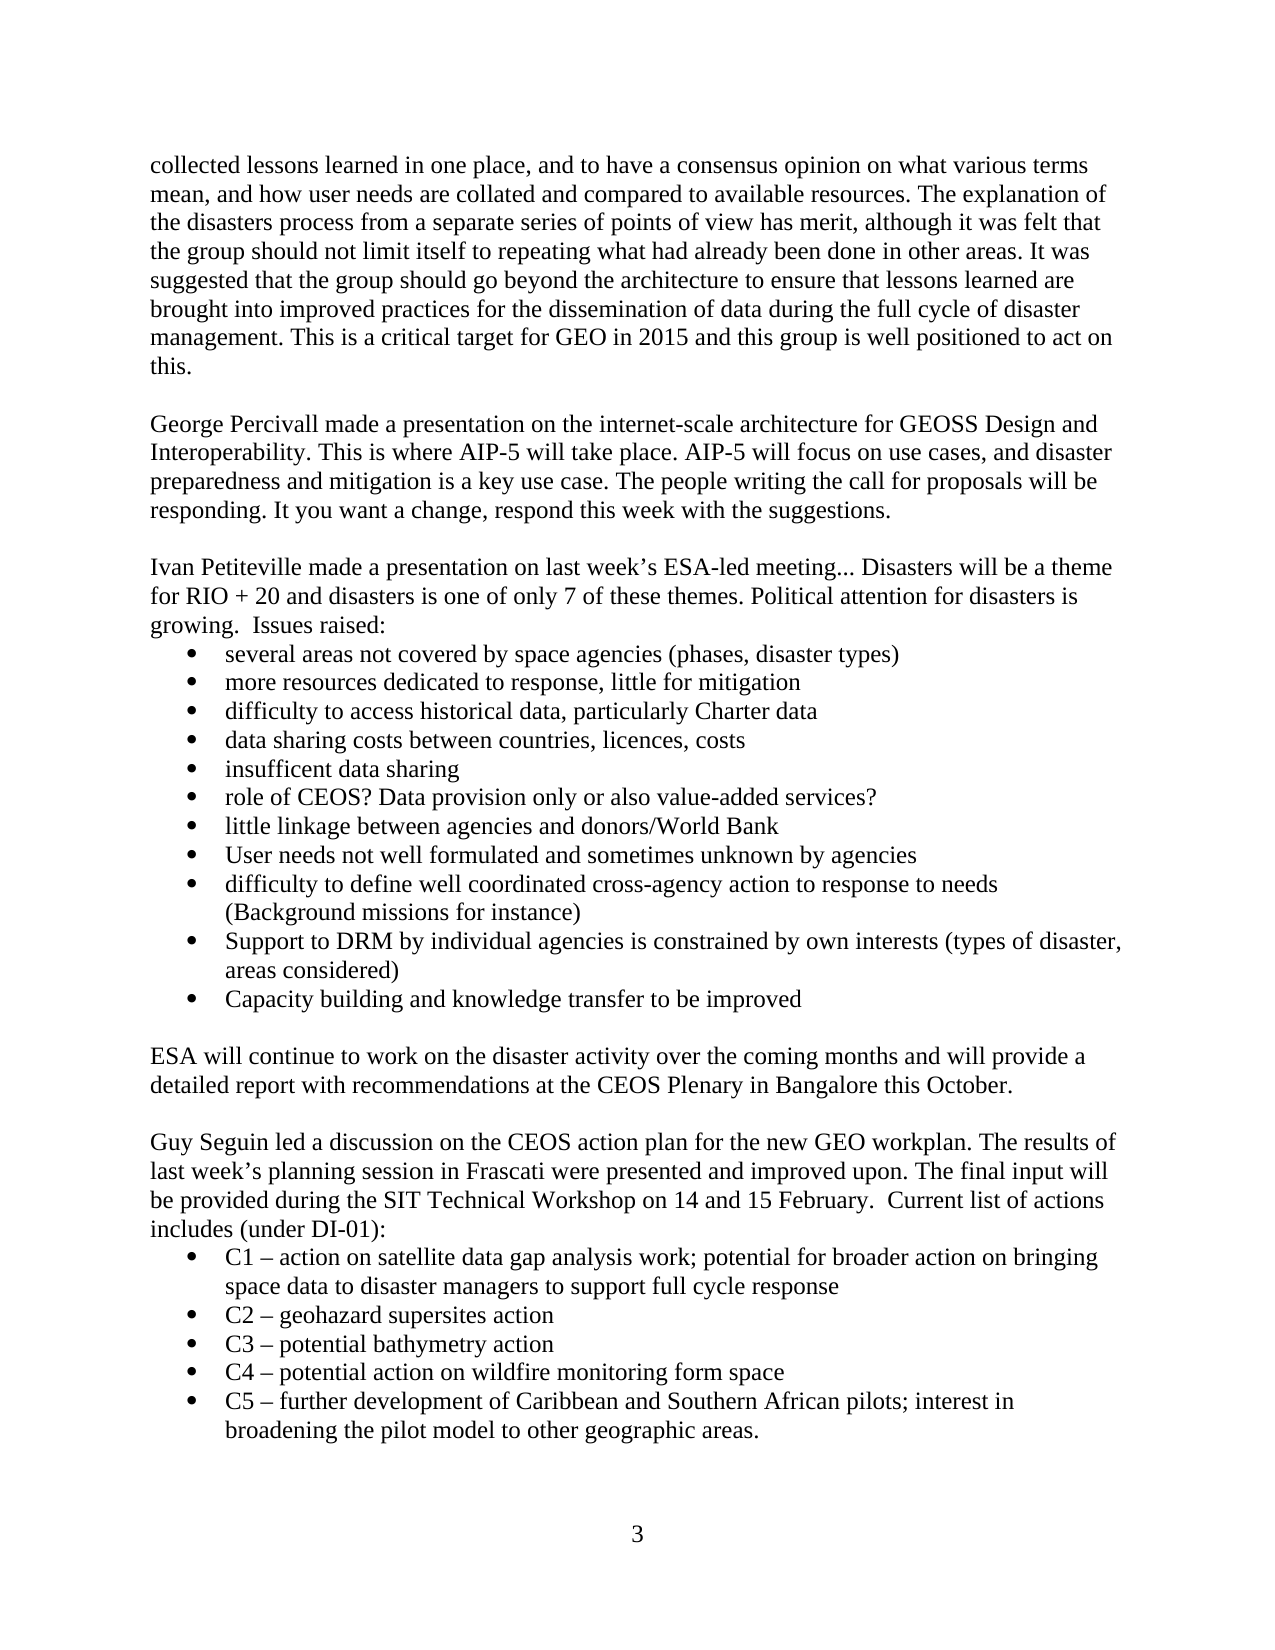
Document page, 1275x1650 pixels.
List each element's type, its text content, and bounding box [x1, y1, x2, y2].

list C2 – geohazard supersites action [187, 1300, 1125, 1329]
list User needs not well formulated and sometimes unknown by agencies [187, 840, 1125, 869]
list Capacity building and knowledge transfer to be improved [187, 984, 1125, 1012]
list C4 – potential action on wildfire monitoring form space [187, 1357, 1125, 1386]
list difficulty to access historical data, particularly Charter data [187, 696, 1125, 725]
list C1 – action on satellite data gap analysis work; potential for broader action on bringing space data to disaster managers to support full cycle response [187, 1242, 1125, 1300]
text George Percivall made a presentation on the internet-scale architecture for GEOSS Design and Interoperability. This is where AIP-5 will take place. AIP-5 will focus on use cases, and disaster preparedness and mitigation is a key use case. The people writing the call for proposals will be responding. It you want a change, respond this week with the suggestions. [150, 409, 1125, 524]
text Ivan Petiteville made a presentation on last week’s ESA-led meeting... Disasters will be a theme for RIO + 20 and disasters is one of only 7 of these themes. Political attention for disasters is growing. Issues raised: [150, 552, 1125, 639]
text Guy Seguin led a discussion on the CEOS action plan for the new GEO workplan. The results of last week’s planning session in Frascati were presented and improved upon. The final input will be provided during the SIT Technical Workshop on 14 and 15 February. Current list of actions includes (under DI-01): [150, 1127, 1125, 1242]
list role of CEOS? Data provision only or also value-added services? [187, 782, 1125, 811]
list difficulty to define well coordinated cross-agency action to response to needs (Background missions for instance) [187, 869, 1125, 926]
list little linkage between agencies and donors/World Bank [187, 811, 1125, 840]
list C3 – potential bathymetry action [187, 1329, 1125, 1357]
list data sharing costs between countries, licences, costs [187, 725, 1125, 754]
text ESA will continue to work on the disaster activity over the coming months and will provide a detailed report with recommendations at the CEOS Plenary in Bangalore this October. [150, 1041, 1125, 1099]
list C5 – further development of Caribbean and Southern African pilots; interest in broadening the pilot model to other geographic areas. [187, 1386, 1125, 1444]
list insufficent data sharing [187, 754, 1125, 782]
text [150, 150, 1125, 380]
list Support to DRM by individual agencies is constrained by own interests (types of disaster, areas considered) [187, 926, 1125, 984]
list several areas not covered by space agencies (phases, disaster types) [187, 639, 1125, 667]
list more resources dedicated to response, little for mitigation [187, 667, 1125, 696]
